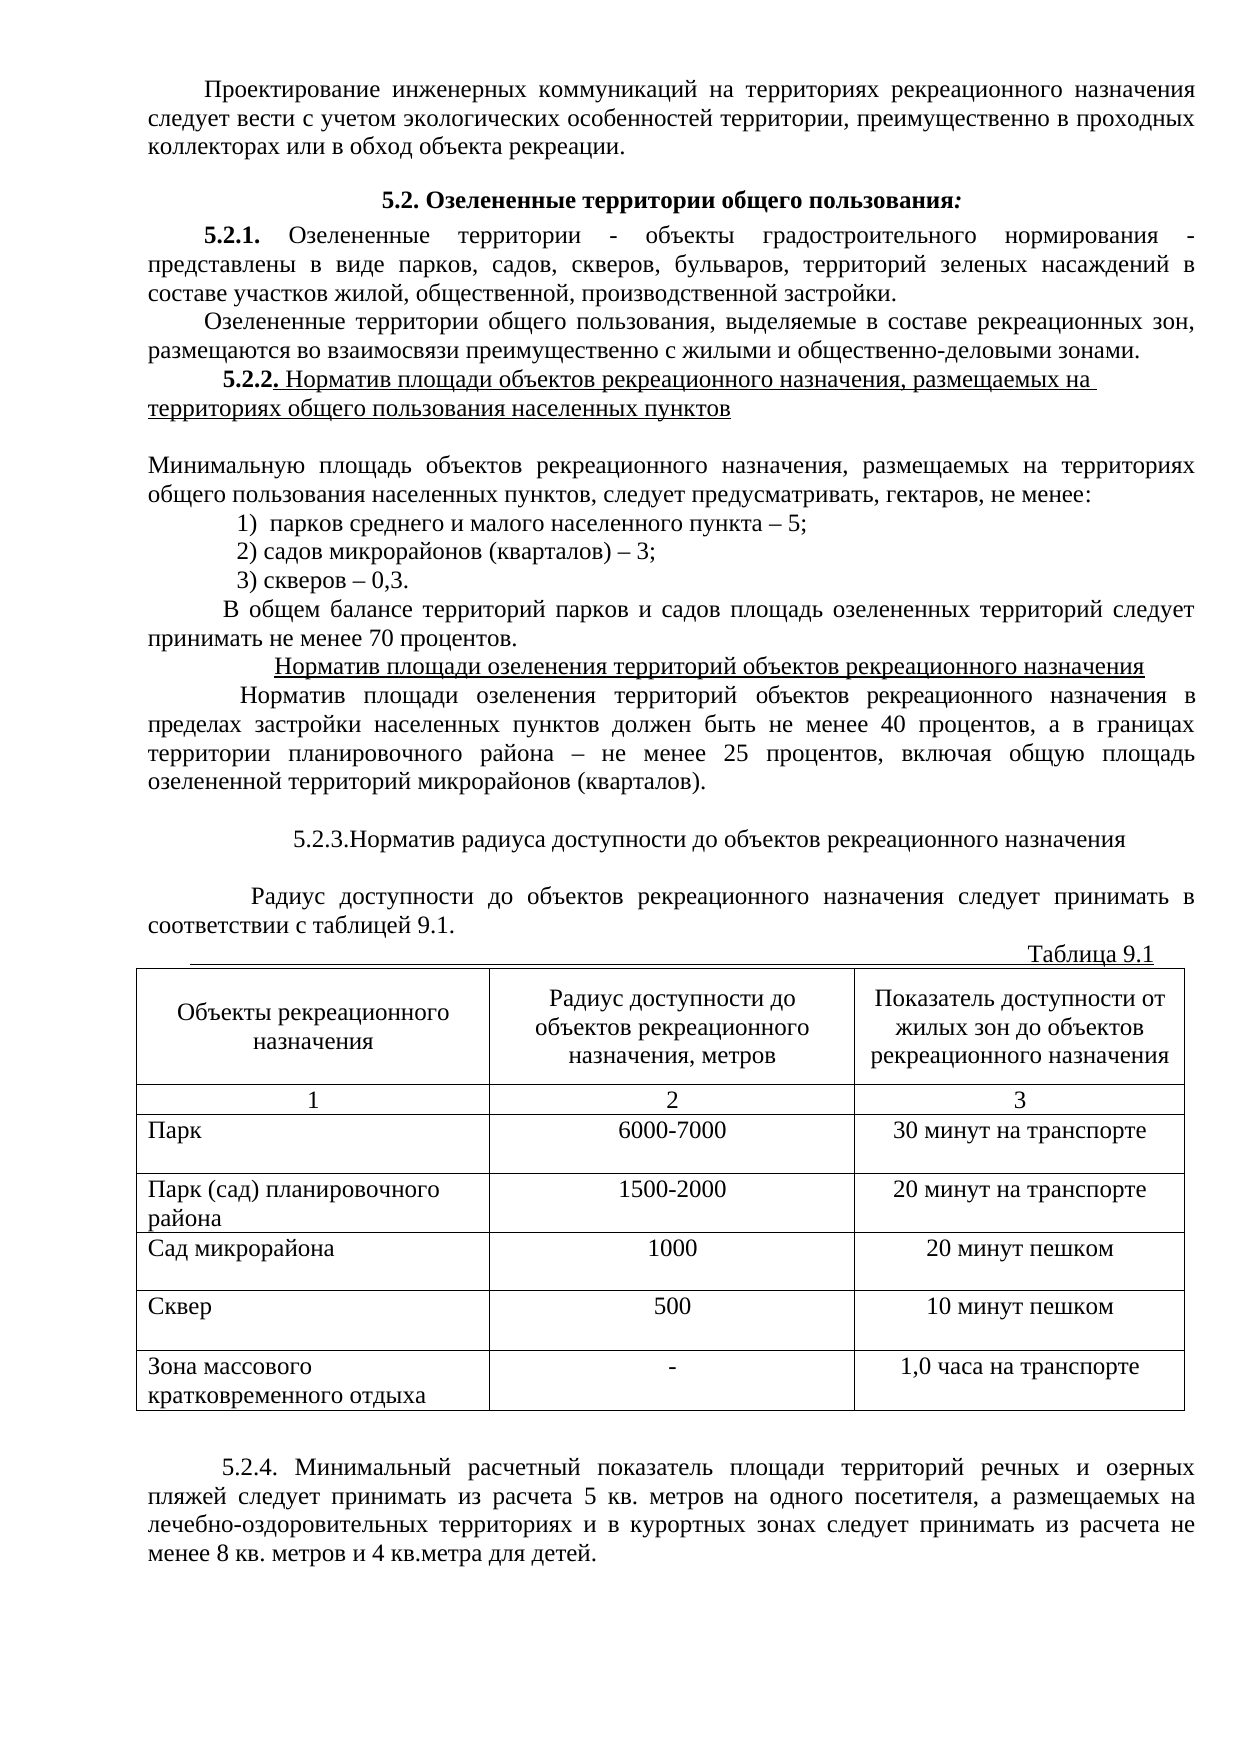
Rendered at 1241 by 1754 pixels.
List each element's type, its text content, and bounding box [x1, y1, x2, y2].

text 2) садов микрорайонов (кварталов) – 3; [148, 536, 1196, 565]
table_cell 2 [490, 1085, 854, 1114]
table_cell 500 [490, 1291, 854, 1350]
table_cell Сквер [137, 1291, 489, 1350]
table_cell 1,0 часа на транспорте [855, 1351, 1184, 1410]
text 5.2.3.Норматив радиуса доступности до объектов рекреационного назначения [148, 824, 1196, 853]
text Проектирование инженерных коммуникаций на территориях рекреационного назначения следует вести с учетом экологических особенностей территории, преимущественно в проходных коллекторах или в обход объекта рекреации. [148, 74, 1196, 160]
text 3) скверов – 0,3. [148, 565, 1196, 594]
table_cell 1000 [490, 1233, 854, 1290]
text Озелененные территории общего пользования, выделяемые в составе рекреационных зон, размещаются во взаимосвязи преимущественно с жилыми и общественно-деловыми зонами. [148, 306, 1196, 364]
text 5.2.4. Минимальный расчетный показатель площади территорий речных и озерных пляжей следует принимать из расчета на одного посетителя, а размещаемых на лечебно-оздоровительных территориях и в курортных зонах следует принимать из расчета не менее и 4 кв.метра для детей. [148, 1452, 1196, 1567]
table_cell Сад микрорайона [137, 1233, 489, 1290]
table_cell 20 минут пешком [855, 1233, 1184, 1290]
text Норматив площади озеленения территорий объектов рекреационного назначения в пределах застройки населенных пунктов должен быть не менее 40 процентов, а в границах территории планировочного района – не менее 25 процентов, включая общую площадь озелененной территорий микрорайонов (кварталов). [148, 680, 1196, 795]
table_cell 10 минут пешком [855, 1291, 1184, 1350]
text 5.2.2. Норматив площади объектов рекреационного назначения, размещаемых на территориях общего пользования населенных пунктов [148, 364, 1196, 421]
text 1) парков среднего и малого населенного пункта – 5; [148, 508, 1196, 536]
table_cell 6000-7000 [490, 1115, 854, 1173]
table_cell Зона массового кратковременного отдыха [137, 1351, 489, 1410]
text Таблица 9.1 [148, 939, 1196, 968]
text В общем балансе территорий парков и садов площадь озелененных территорий следует принимать не менее 70 процентов. [148, 594, 1196, 651]
table_cell 1 [137, 1085, 489, 1114]
table_header Радиус доступности до объектов рекреационного назначения, метров [490, 969, 854, 1084]
table_cell 30 минут на транспорте [855, 1115, 1184, 1173]
table_cell - [490, 1351, 854, 1410]
table_cell 3 [855, 1085, 1184, 1114]
text Минимальную площадь объектов рекреационного назначения, размещаемых на территориях общего пользования населенных пунктов, следует предусматривать, гектаров, не менее: [148, 450, 1196, 508]
subtitle 5.2. Озелененные территории общего пользования: [148, 185, 1196, 214]
text Норматив площади озеленения территорий объектов рекреационного назначения [148, 651, 1196, 680]
text 5.2.1. Озелененные территории - объекты градостроительного нормирования - представлены в виде парков, садов, скверов, бульваров, территорий зеленых насаждений в составе участков жилой, общественной, производственной застройки. [148, 220, 1196, 306]
text Радиус доступности до объектов рекреационного назначения следует принимать в соответствии с таблицей 9.1. [148, 881, 1196, 939]
table_cell Парк [137, 1115, 489, 1173]
table_cell 20 минут на транспорте [855, 1174, 1184, 1232]
table_cell 1500-2000 [490, 1174, 854, 1232]
table_header Показатель доступности от жилых зон до объектов рекреационного назначения [855, 969, 1184, 1084]
table_header Объекты рекреационного назначения [137, 969, 489, 1084]
table_cell Парк (сад) планировочного района [137, 1174, 489, 1232]
